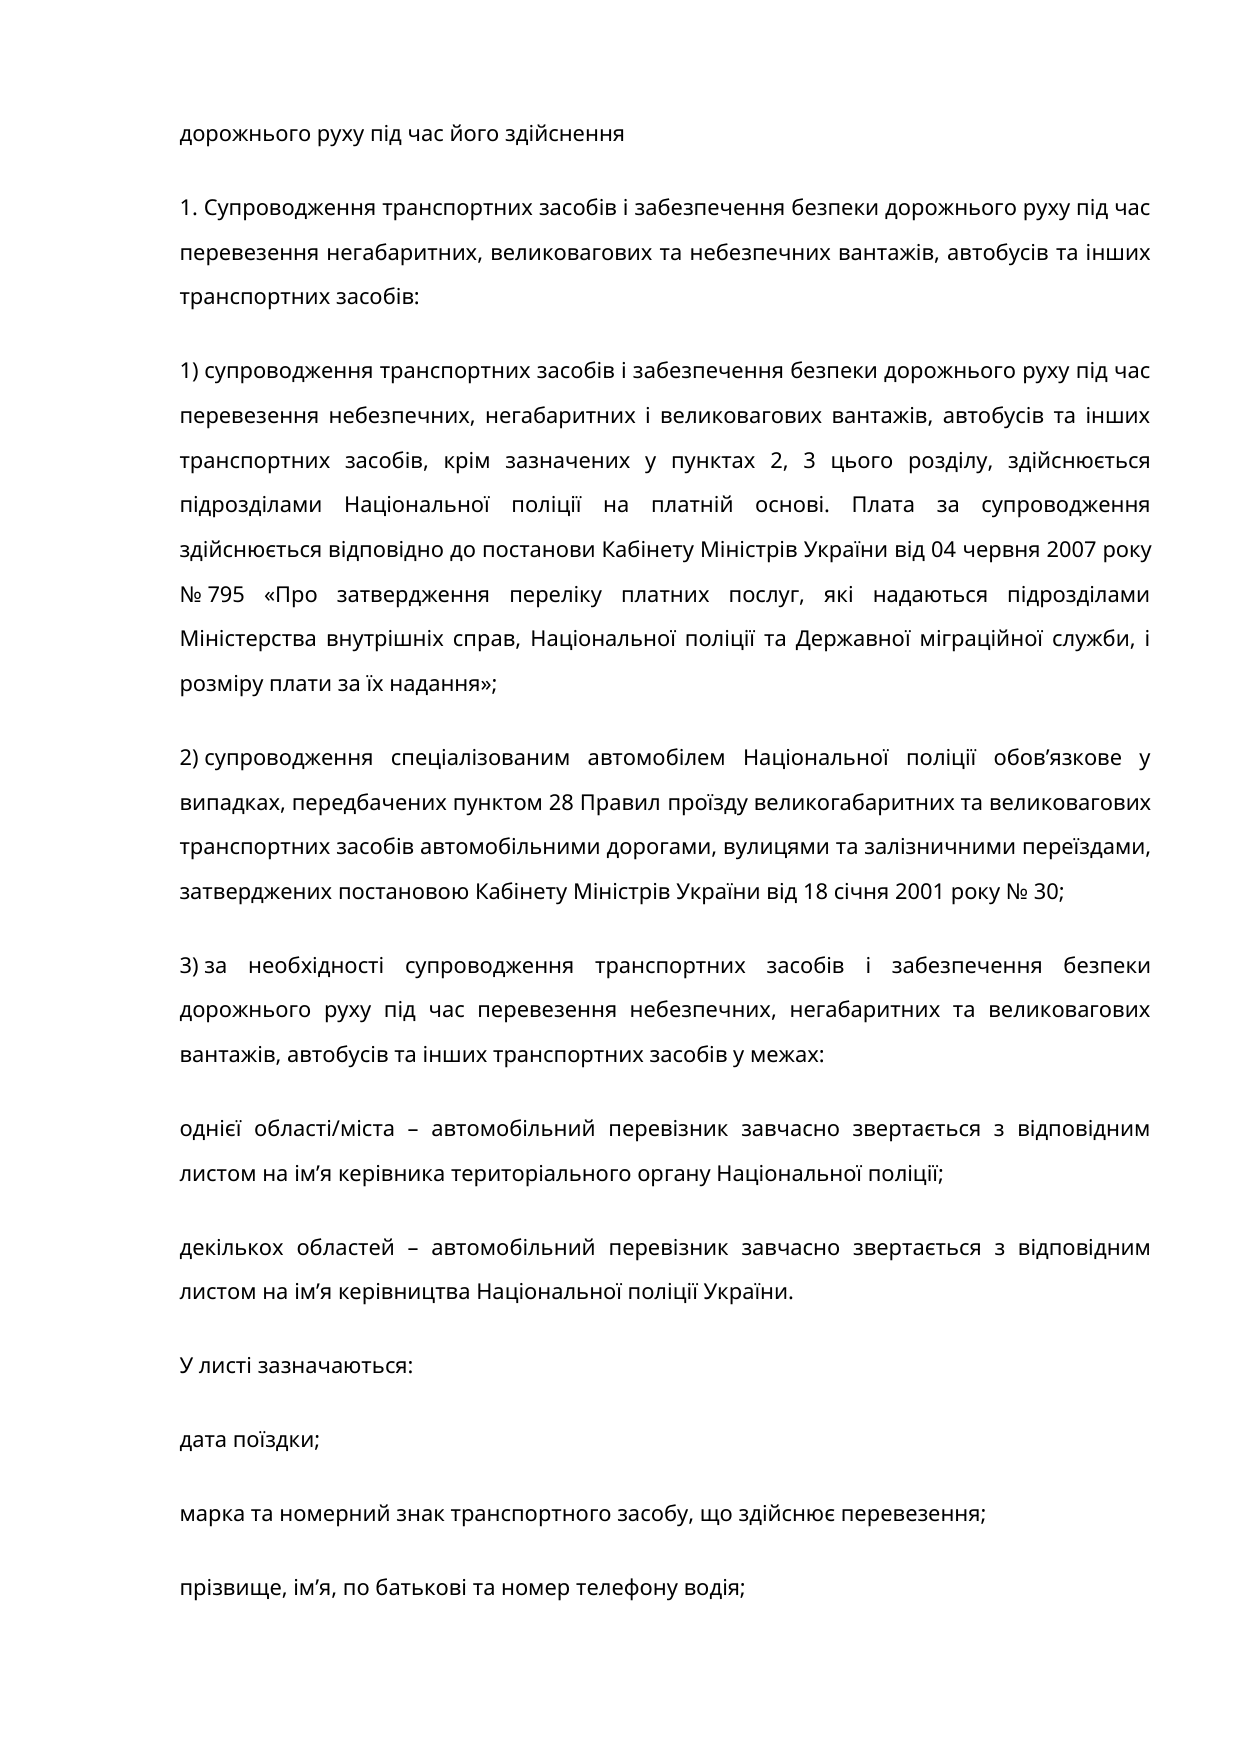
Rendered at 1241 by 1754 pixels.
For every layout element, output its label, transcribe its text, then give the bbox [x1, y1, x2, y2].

text однієї області/міста – автомобільний перевізник завчасно звертається з відповідним листом на ім’я керівника територіального органу Національної поліції; [179, 1113, 1152, 1187]
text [179, 118, 1152, 148]
text дата поїздки; [179, 1424, 1152, 1454]
text 2) супроводження спеціалізованим автомобілем Національної поліції обов’язкове у випадках, передбачених пунктом 28 Правил проїзду великогабаритних та великовагових транспортних засобів автомобільними дорогами, вулицями та залізничними переїздами, затверджених постановою Кабінету Міністрів України від 18 січня 2001 року № 30; [179, 742, 1152, 906]
text 1) супроводження транспортних засобів і забезпечення безпеки дорожнього руху під час перевезення небезпечних, негабаритних і великовагових вантажів, автобусів та інших транспортних засобів, крім зазначених у пунктах 2, 3 цього розділу, здійснюється підрозділами Національної поліції на платній основі. Плата за супроводження здійснюється відповідно до постанови Кабінету Міністрів України від 04 червня 2007 року № 795 «Про затвердження переліку платних послуг, які надаються підрозділами Міністерства внутрішніх справ, Національної поліції та Державної міграційної служби, і розміру плати за їх надання»; [179, 355, 1152, 698]
text декількох областей – автомобільний перевізник завчасно звертається з відповідним листом на ім’я керівництва Національної поліції України. [179, 1232, 1152, 1306]
text У листі зазначаються: [179, 1350, 1152, 1380]
text прізвище, ім’я, по батькові та номер телефону водія; [179, 1572, 1152, 1601]
text 1. Супроводження транспортних засобів і забезпечення безпеки дорожнього руху під час перевезення негабаритних, великовагових та небезпечних вантажів, автобусів та інших транспортних засобів: [179, 192, 1152, 311]
text марка та номерний знак транспортного засобу, що здійснює перевезення; [179, 1498, 1152, 1528]
text 3) за необхідності супроводження транспортних засобів і забезпечення безпеки дорожнього руху під час перевезення небезпечних, негабаритних та великовагових вантажів, автобусів та інших транспортних засобів у межах: [179, 950, 1152, 1069]
